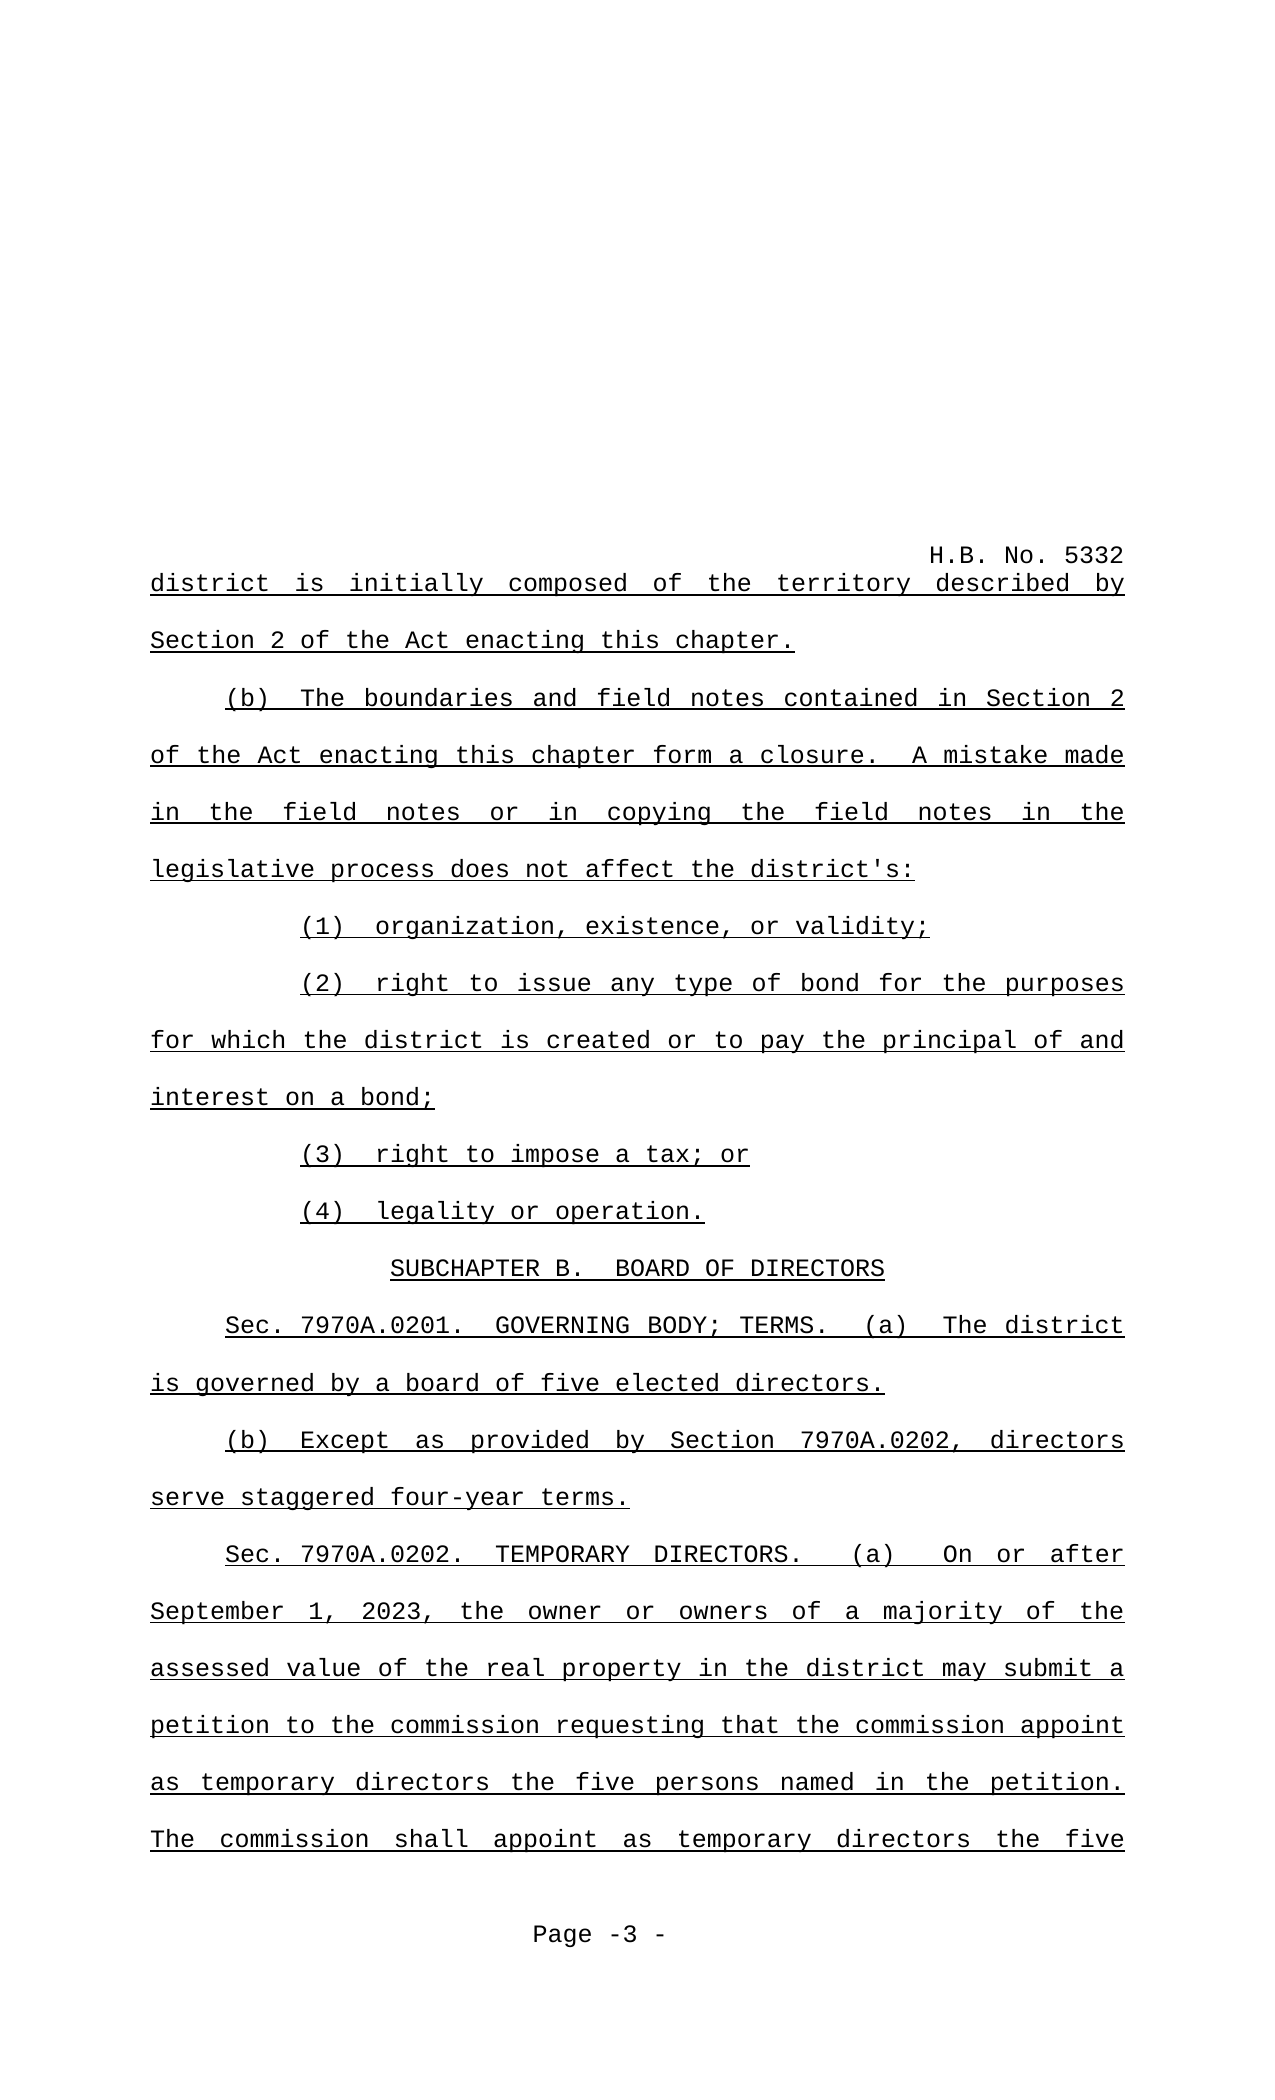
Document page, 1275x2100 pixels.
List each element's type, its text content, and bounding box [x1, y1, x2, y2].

text (4) legality or operation. [150, 1199, 1125, 1227]
text (b) The boundaries and field notes contained in Section 2 of the Act enacting this chapter form a closure. A mistake made in the field notes or in copying the field notes in the legislative process does not affect the district's: [150, 824, 1125, 885]
text Sec. 7970A.0201. GOVERNING BODY; TERMS. (a) The district is governed by a board of five elected directors. [150, 1313, 1125, 1398]
text (2) right to issue any type of bond for the purposes for which the district is created or to pay the principal of and interest on a bond; [150, 1052, 1125, 1113]
text (3) right to impose a tax; or [150, 1142, 1125, 1170]
text (b) The boundaries and field notes contained in Section 2 of the Act enacting this chapter form a closure. A mistake made in the field notes or in copying the field notes in the legislative process does not affect the district's: [150, 767, 1125, 822]
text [150, 571, 1125, 594]
text (1) organization, existence, or validity; [150, 913, 1125, 942]
text (2) right to issue any type of bond for the purposes for which the district is created or to pay the principal of and interest on a bond; [150, 970, 1125, 1051]
text (b) The boundaries and field notes contained in Section 2 of the Act enacting this chapter form a closure. A mistake made in the field notes or in copying the field notes in the legislative process does not affect the district's: [150, 685, 1125, 765]
text SUBCHAPTER B. BOARD OF DIRECTORS [150, 1256, 1125, 1284]
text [150, 1795, 1125, 1850]
text (b) Except as provided by Section 7970A.0202, directors serve staggered four-year terms. [150, 1427, 1125, 1513]
